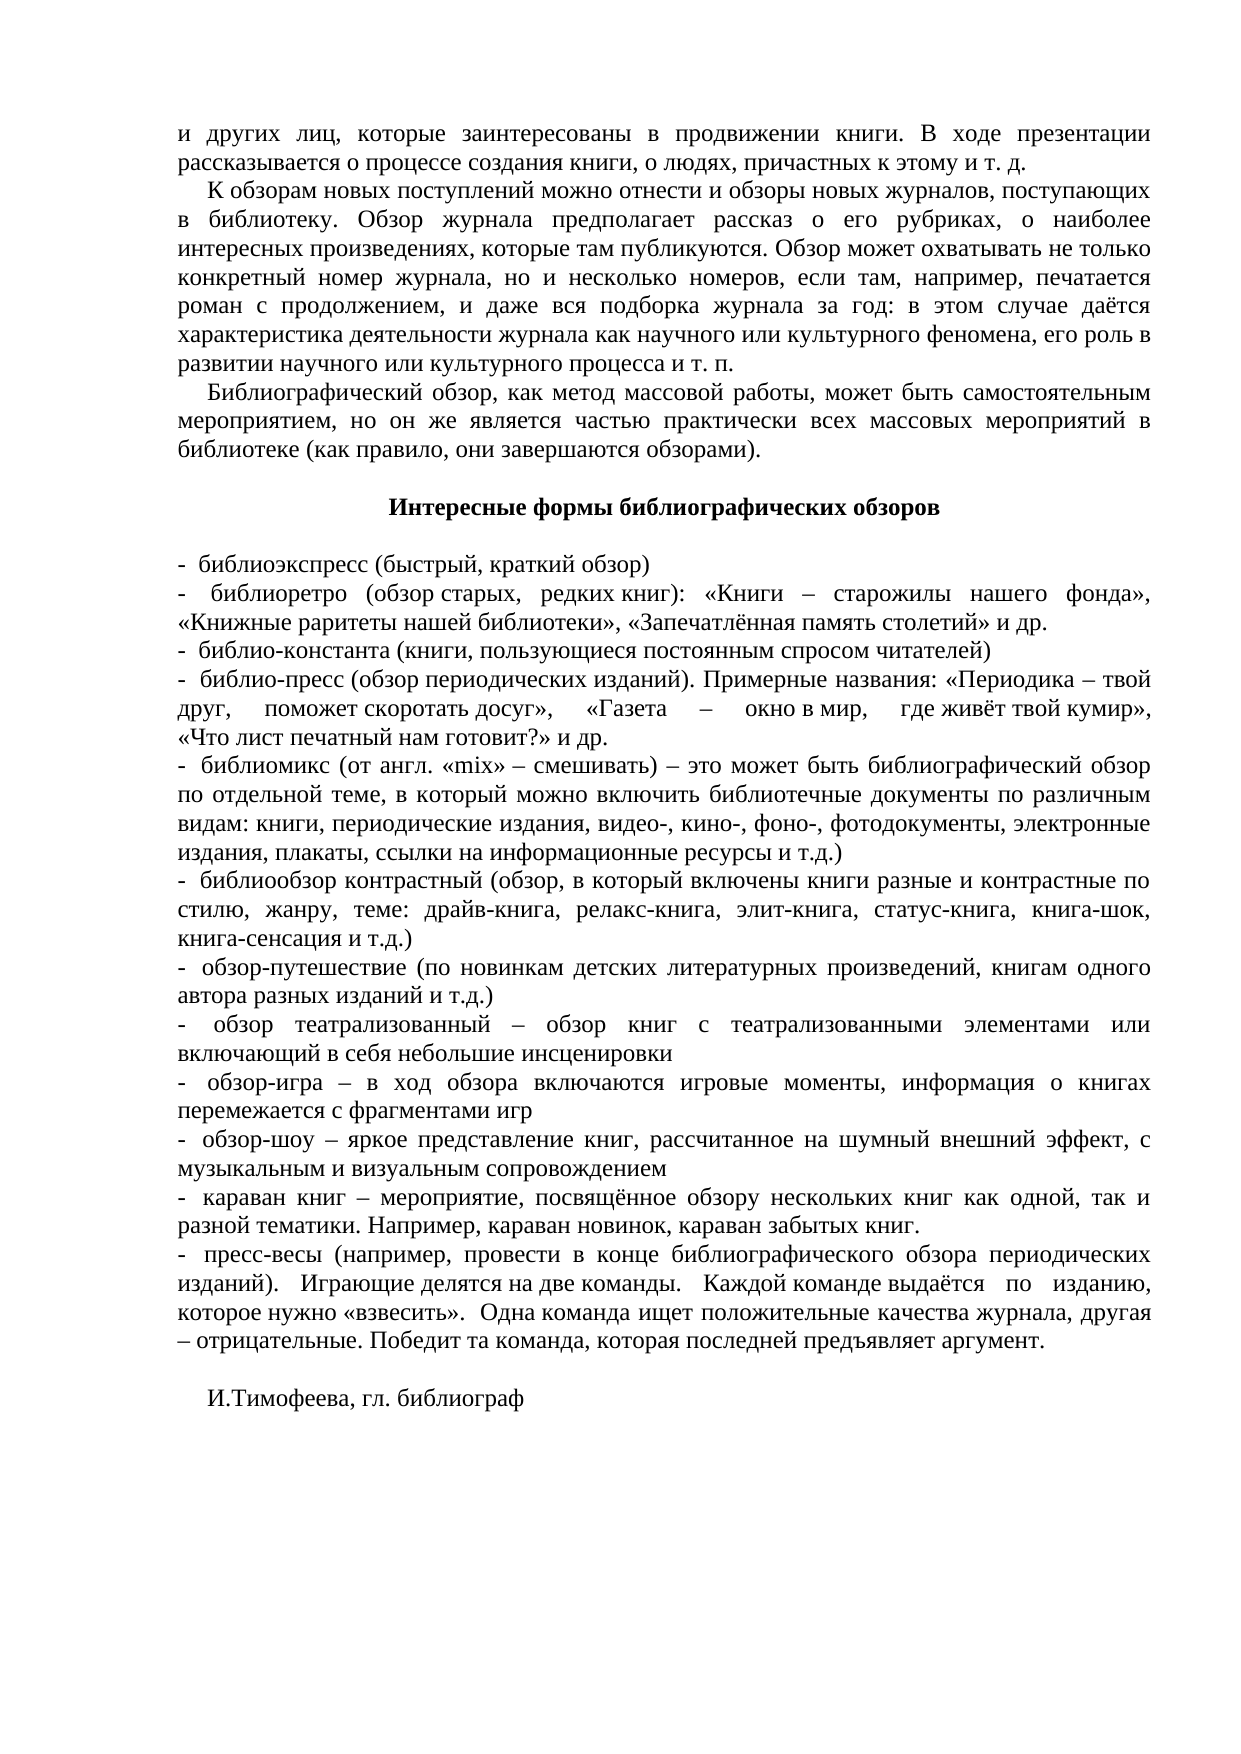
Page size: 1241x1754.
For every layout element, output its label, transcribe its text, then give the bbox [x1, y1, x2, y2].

text - библиообзор контрастный (обзор, в который включены книги разные и контрастные по стилю, жанру, теме: драйв-книга, релакс-книга, элит-книга, статус-книга, книга-шок, книга-сенсация и т.д.) [177, 866, 1152, 952]
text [177, 118, 1152, 176]
text - библио-пресс (обзор периодических изданий). Примерные названия: «Периодика – твой друг, поможет скоротать досуг», «Газета – окно в мир, где живёт твой кумир», «Что лист печатный нам готовит?» и др. [177, 664, 1152, 751]
text - обзор-шоу – яркое представление книг, рассчитанное на шумный внешний эффект, с музыкальным и визуальным сопровождением [177, 1124, 1152, 1182]
text И.Тимофеева, гл. библиограф [177, 1383, 1152, 1412]
text - обзор-путешествие (по новинкам детских литературных произведений, книгам одного автора разных изданий и т.д.) [177, 952, 1152, 1009]
text - пресс-весы (например, провести в конце библиографического обзора периодических изданий). Играющие делятся на две команды. Каждой команде выдаётся по изданию, которое нужно «взвесить». Одна команда ищет положительные качества журнала, другая – отрицательные. Победит та команда, которая последней предъявляет аргумент. [177, 1239, 1152, 1354]
text - библиомикс (от англ. «mix» – смешивать) – это может быть библиографический обзор по отдельной теме, в который можно включить библиотечные документы по различным видам: книги, периодические издания, видео-, кино-, фоно-, фотодокументы, электронные издания, плакаты, ссылки на информационные ресурсы и т.д.) [177, 751, 1152, 866]
text - библиоретро (обзор старых, редких книг): «Книги – старожилы нашего фонда», «Книжные раритеты нашей библиотеки», «Запечатлённая память столетий» и др. [177, 578, 1152, 636]
text Библиографический обзор, как метод массовой работы, может быть самостоятельным мероприятием, но он же является частью практически всех массовых мероприятий в библиотеке (как правило, они завершаются обзорами). [177, 377, 1152, 463]
text - библио-константа (книги, пользующиеся постоянным спросом читателей) [177, 636, 1152, 664]
text - обзор-игра – в ход обзора включаются игровые моменты, информация о книгах перемежается с фрагментами игр [177, 1067, 1152, 1124]
text - обзор театрализованный – обзор книг с театрализованными элементами или включающий в себя небольшие инсценировки [177, 1009, 1152, 1067]
text К обзорам новых поступлений можно отнести и обзоры новых журналов, поступающих в библиотеку. Обзор журнала предполагает рассказ о его рубриках, о наиболее интересных произведениях, которые там публикуются. Обзор может охватывать не только конкретный номер журнала, но и несколько номеров, если там, например, печатается роман с продолжением, и даже вся подборка журнала за год: в этом случае даётся характеристика деятельности журнала как научного или культурного феномена, его роль в развитии научного или культурного процесса и т. п. [177, 176, 1152, 377]
text - караван книг – мероприятие, посвящённое обзору нескольких книг как одной, так и разной тематики. Например, караван новинок, караван забытых книг. [177, 1182, 1152, 1239]
text Интересные формы библиографических обзоров [177, 492, 1152, 521]
text - библиоэкспресс (быстрый, краткий обзор) [177, 549, 1152, 578]
